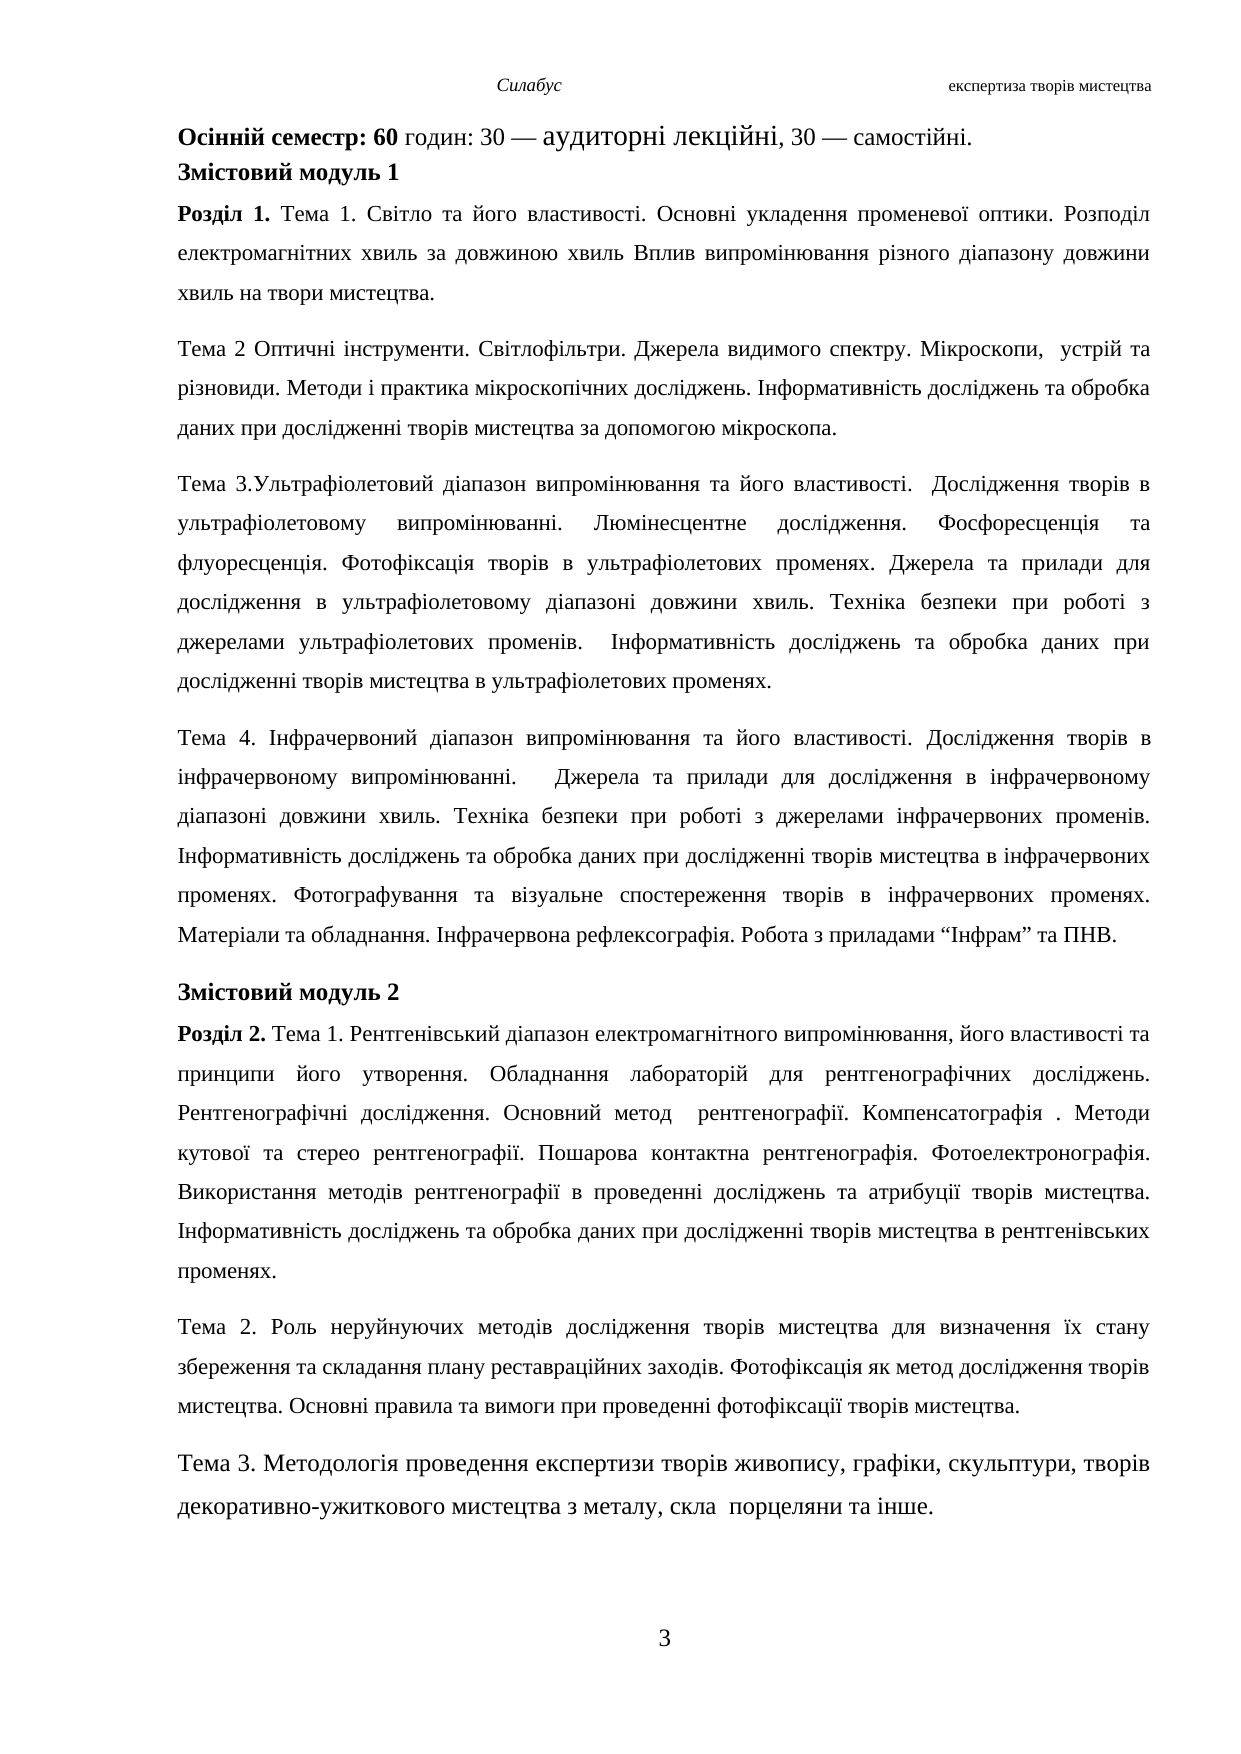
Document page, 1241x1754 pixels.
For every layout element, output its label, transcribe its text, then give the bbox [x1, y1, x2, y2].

text Тема 3.Ультрафіолетовий діапазон випромінювання та його властивості. Дослідження творів в ультрафіолетовому випромінюванні. Люмінесцентне дослідження. Фосфоресценція та флуоресценція. Фотофіксація творів в ультрафіолетових променях. Джерела та прилади для дослідження в ультрафіолетовому діапазоні довжини хвиль. Техніка безпеки при роботі з джерелами ультрафіолетових променів. Інформативність досліджень та обробка даних при дослідженні творів мистецтва в ультрафіолетових променях. [177, 470, 1152, 694]
text Розділ 2. Тема 1. Рентгенівський діапазон електромагнітного випромінювання, його властивості та принципи його утворення. Обладнання лабораторій для рентгенографічних досліджень. Рентгенографічні дослідження. Основний метод рентгенографії. Компенсатографія . Методи кутової та стерео рентгенографії. Пошарова контактна рентгенографія. Фотоелектронографія. Використання методів рентгенографії в проведенні досліджень та атрибуції творів мистецтва. Інформативність досліджень та обробка даних при дослідженні творів мистецтва в рентгенівських променях. [177, 1020, 1152, 1283]
text Тема 2 Оптичні інструменти. Світлофільтри. Джерела видимого спектру. Мікроскопи, устрій та різновиди. Методи і практика мікроскопічних досліджень. Інформативність досліджень та обробка даних при дослідженні творів мистецтва за допомогою мікроскопа. [177, 335, 1152, 440]
text Осінній семестр: 60 годин: 30 — аудиторні лекційні, 30 — самостійні. [177, 118, 1152, 152]
text Змістовий модуль 1 [177, 157, 1152, 185]
text Тема 3. Методологія проведення експертизи творів живопису, графіки, скульптури, творів декоративно-ужиткового мистецтва з металу, скла порцеляни та інше. [177, 1448, 1152, 1520]
text Змістовий модуль 2 [177, 977, 1152, 1006]
text Тема 2. Роль неруйнуючих методів дослідження творів мистецтва для визначення їх стану збереження та складання плану реставраційних заходів. Фотофіксація як метод дослідження творів мистецтва. Основні правила та вимоги при проведенні фотофіксації творів мистецтва. [177, 1313, 1152, 1418]
text Розділ 1. Тема 1. Світло та його властивості. Основні укладення променевої оптики. Розподіл електромагнітних хвиль за довжиною хвиль Вплив випромінювання різного діапазону довжини хвиль на твори мистецтва. [177, 200, 1152, 305]
text Тема 4. Інфрачервоний діапазон випромінювання та його властивості. Дослідження творів в інфрачервоному випромінюванні. Джерела та прилади для дослідження в інфрачервоному діапазоні довжини хвиль. Техніка безпеки при роботі з джерелами інфрачервоних променів. Інформативність досліджень та обробка даних при дослідженні творів мистецтва в інфрачервоних променях. Фотографування та візуальне спостереження творів в інфрачервоних променях. Матеріали та обладнання. Інфрачервона рефлексографія. Робота з приладами “Інфрам” та ПНВ. [177, 723, 1152, 947]
